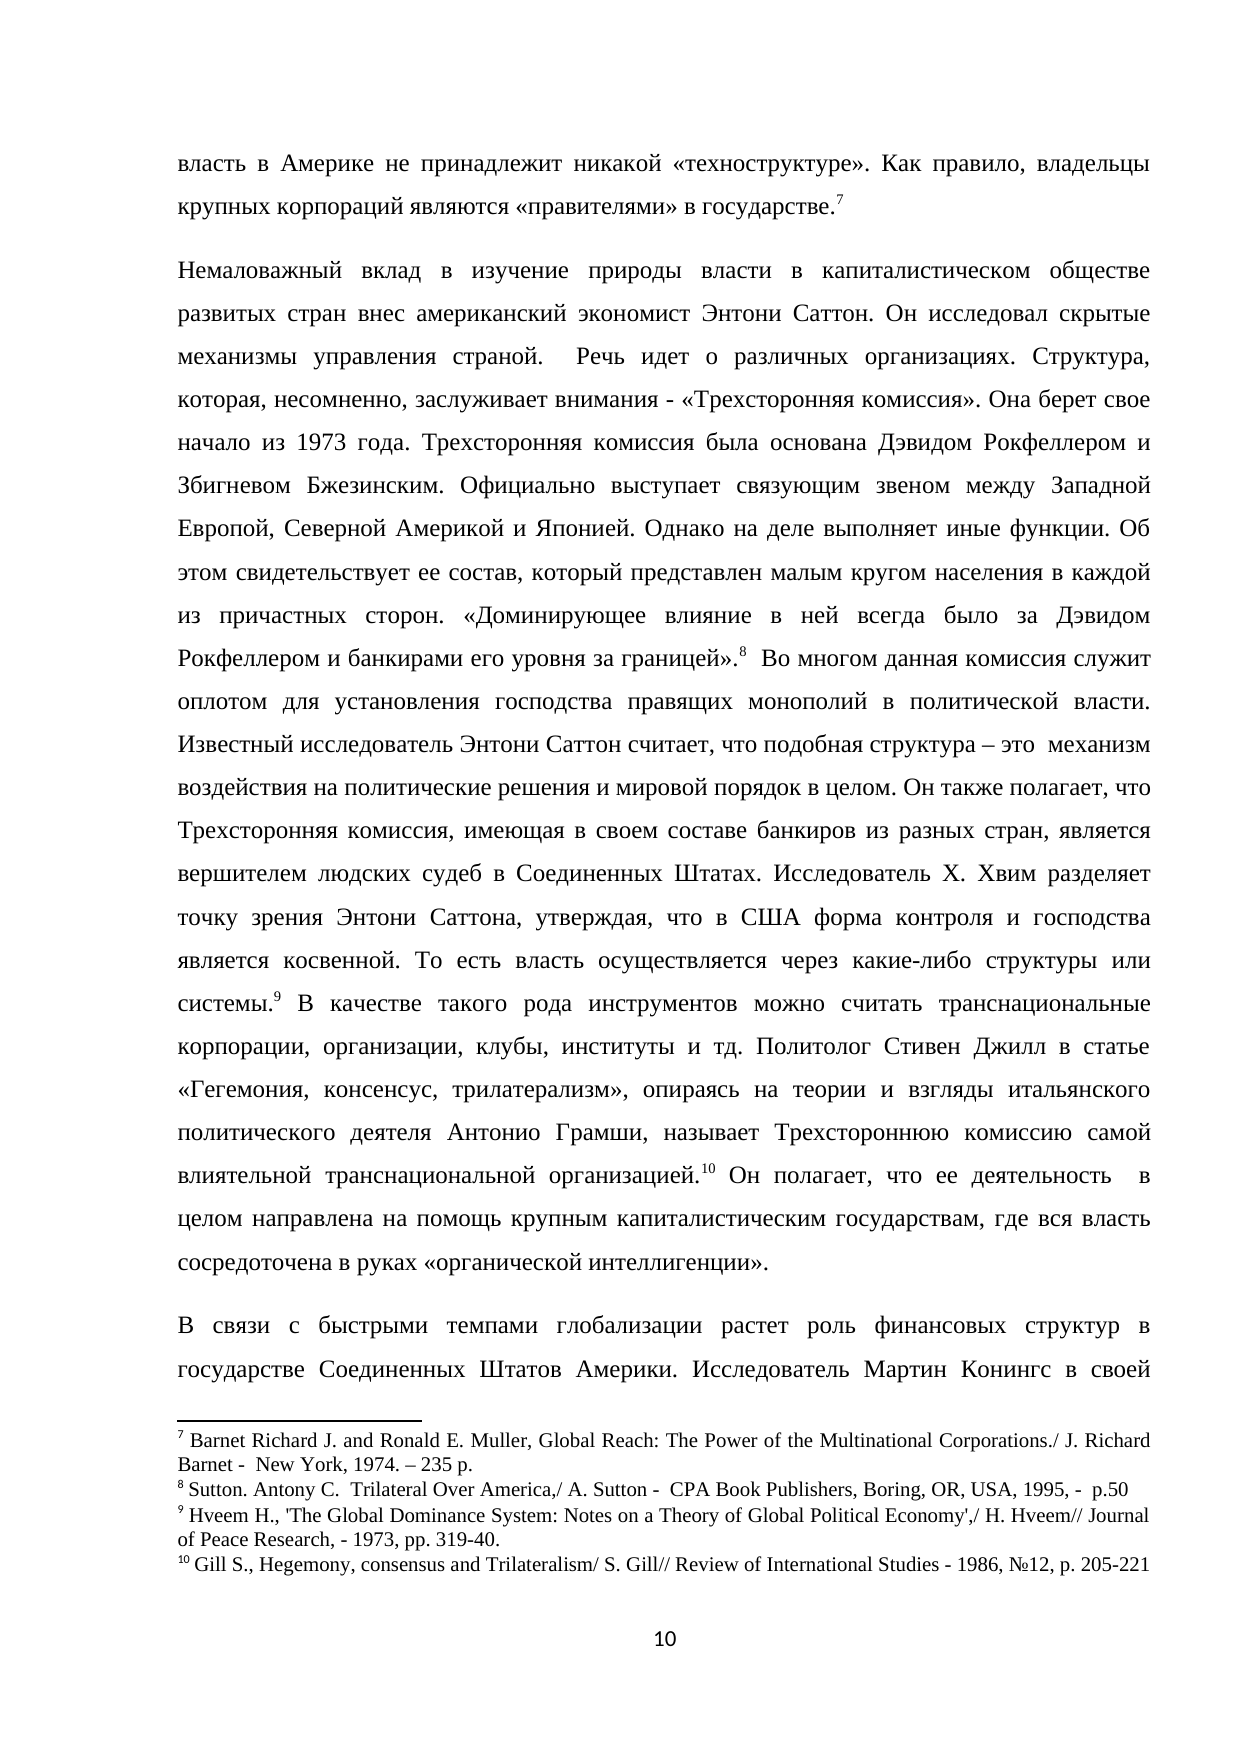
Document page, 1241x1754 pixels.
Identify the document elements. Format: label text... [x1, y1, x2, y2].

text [177, 148, 1152, 219]
text Немаловажный вклад в изучение природы власти в капиталистическом обществе развитых стран внес американский экономист Энтони Саттон. Он исследовал скрытые механизмы управления страной. Речь идет о различных организациях. Структура, которая, несомненно, заслуживает внимания - «Трехсторонняя комиссия». Она берет свое начало из 1973 года. Трехсторонняя комиссия была основана Дэвидом Рокфеллером и Збигневом Бжезинским. Официально выступает связующим звеном между Западной Европой, Северной Америкой и Японией. Однако на деле выполняет иные функции. Об этом свидетельствует ее состав, который представлен малым кругом населения в каждой из причастных сторон. «Доминирующее влияние в ней всегда было за Дэвидом Рокфеллером и банкирами его уровня за границей». Во многом данная комиссия служит оплотом для установления господства правящих монополий в политической власти. Известный исследователь Энтони Саттон считает, что подобная структура – это механизм воздействия на политические решения и мировой порядок в целом. Он также полагает, что Трехсторонняя комиссия, имеющая в своем составе банкиров из разных стран, является вершителем людских судеб в Соединенных Штатах. Исследователь Х. Хвим разделяет точку зрения Энтони Саттона, утверждая, что в США форма контроля и господства является косвенной. То есть власть осуществляется через какие-либо структуры или системы. В качестве такого рода инструментов можно считать транснациональные корпорации, организации, клубы, институты и тд. Политолог Стивен Джилл в статье «Гегемония, консенсус, трилатерализм», опираясь на теории и взгляды итальянского политического деятеля Антонио Грамши, называет Трехстороннюю комиссию самой влиятельной транснациональной организацией. Он полагает, что ее деятельность в целом направлена на помощь крупным капиталистическим государствам, где вся власть сосредоточена в руках «органической интеллигенции». [177, 255, 1152, 1275]
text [177, 1311, 1152, 1382]
